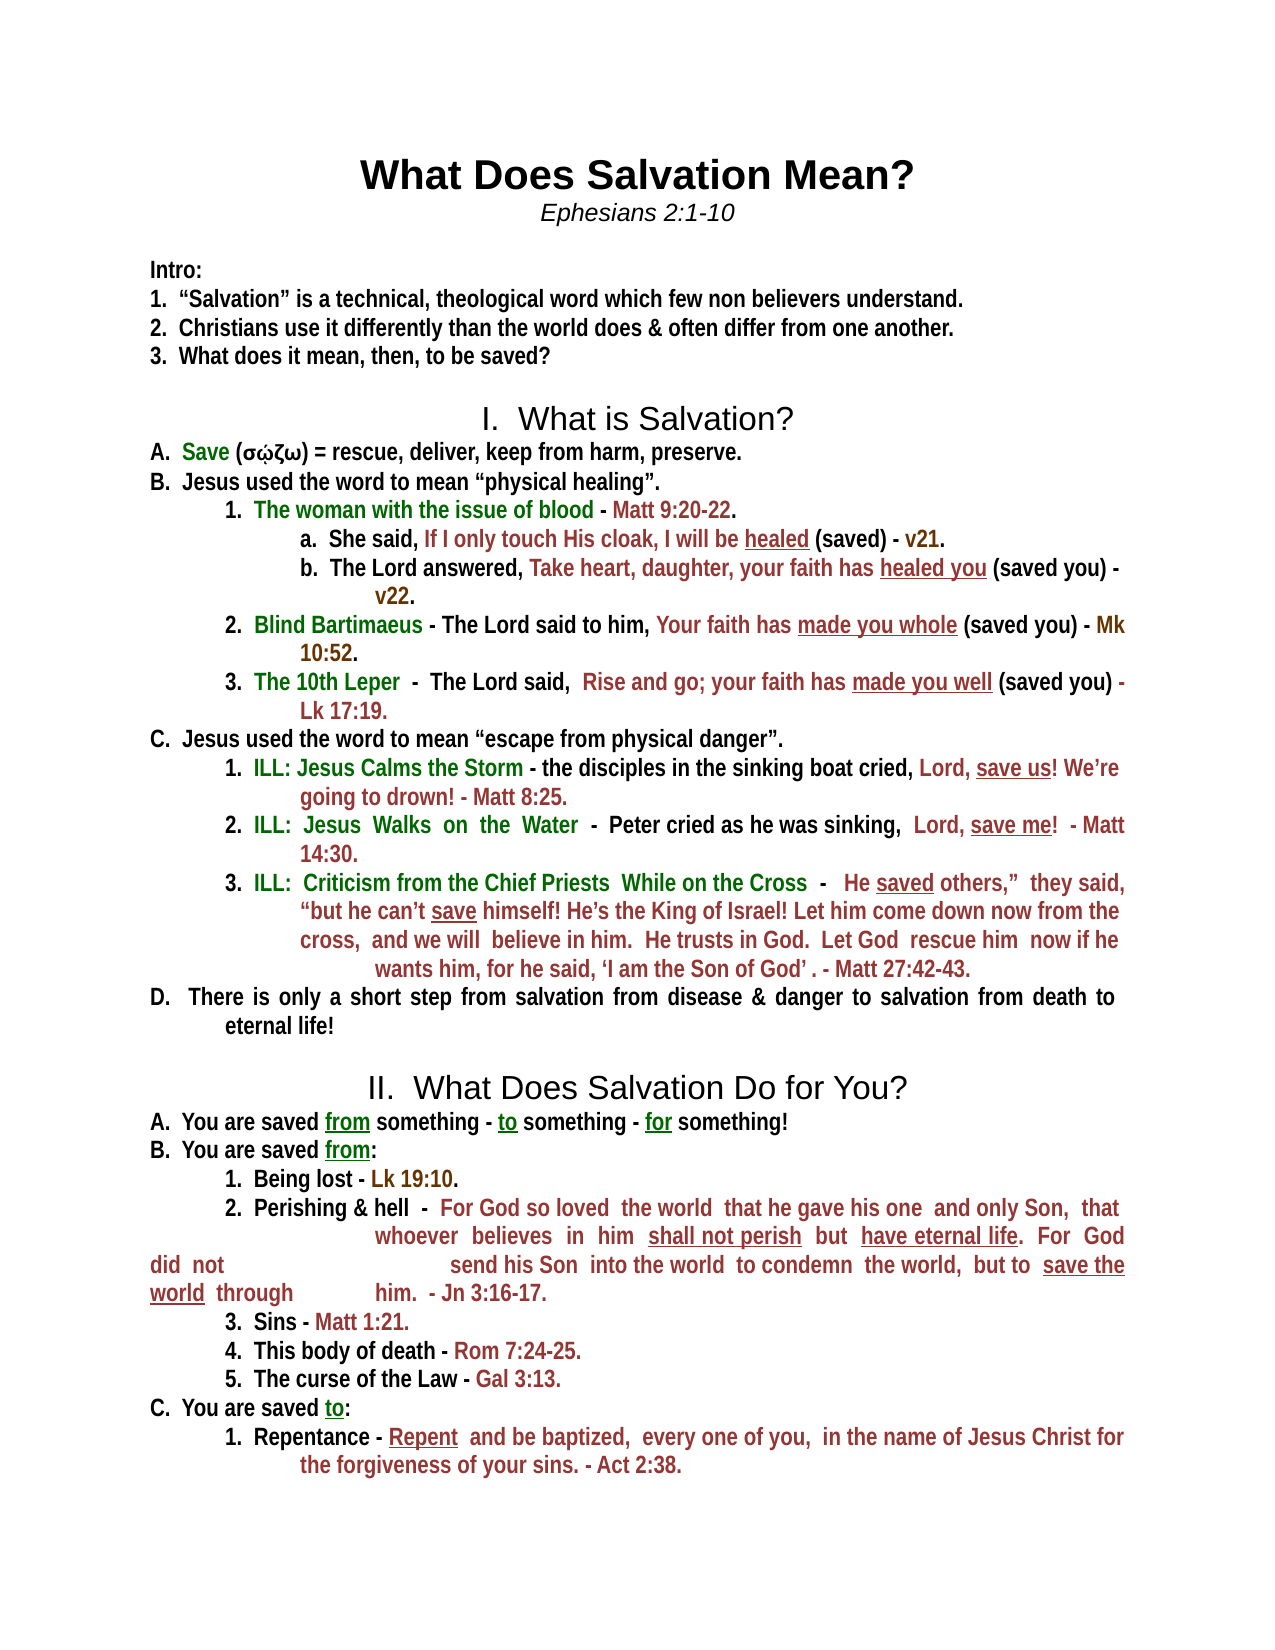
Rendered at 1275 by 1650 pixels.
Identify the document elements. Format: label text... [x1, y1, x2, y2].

text 1. Being lost - Lk 19:10. [150, 1164, 1125, 1192]
text C. Jesus used the word to mean “escape from physical danger”. [150, 724, 1125, 753]
text 1. “Salvation” is a technical, theological word which few non believers understand. [150, 284, 1125, 313]
text 3. Sins - Matt 1:21. [150, 1307, 1125, 1336]
text B. Jesus used the word to mean “physical healing”. [150, 467, 1125, 495]
text Intro: [150, 255, 1125, 284]
text b. The Lord answered, Take heart, daughter, your faith has healed you (saved you) - v22. [150, 552, 1125, 610]
text 2. Christians use it differently than the world does & often differ from one another. [150, 313, 1125, 341]
title What Does Salvation Mean? [150, 150, 1125, 198]
text Ephesians 2:1-10 [150, 198, 1125, 227]
text 3. ILL: Criticism from the Chief Priests While on the Cross - He saved others,” they said, “but he can’t save himself! He’s the King of Israel! Let him come down now from the cross, and we will believe in him. ﻿He trusts in God. Let God rescue him now if he wants him, for he said, ‘I am the Son of God’ . - Matt 27:42-43. [150, 868, 1125, 982]
text 1. The woman with the issue of blood - Matt 9:20-22. [150, 495, 1125, 524]
text C. You are saved to: [150, 1393, 1125, 1422]
text 2. Perishing & hell - For God so loved the world that he gave his one and only Son, that whoever believes in him shall not perish but have eternal life. ﻿For God did not send his Son into the world to condemn the world, but to save the world through him. - Jn 3:16-17. [150, 1192, 1125, 1307]
text B. You are saved from: [150, 1135, 1125, 1164]
text 2. ILL: Jesus Walks on the Water - Peter cried as he was sinking, Lord, save me! - Matt 14:30. [150, 810, 1125, 868]
text a. She said, If I only touch His cloak, I will be healed (saved) - v21. [150, 524, 1125, 552]
subtitle II. What Does Salvation Do for You? [150, 1068, 1125, 1107]
text 1. Repentance - Repent and be baptized, every one of you, in the name of Jesus Christ for the forgiveness of your sins. - Act 2:38. [150, 1422, 1125, 1479]
text A. Save (σῴζω) = rescue, deliver, keep from harm, preserve. [150, 437, 1125, 467]
text 5. The curse of the Law - Gal 3:13. [150, 1364, 1125, 1393]
text 3. The 10th Leper - The Lord said, Rise and go; your faith has made you well (saved you) - Lk 17:19. [150, 667, 1125, 724]
text 2. Blind Bartimaeus - The Lord said to him, Your faith has made you whole (saved you) - Mk 10:52. [150, 610, 1125, 667]
text 4. This body of death - Rom 7:24-25. [150, 1336, 1125, 1364]
text D. There is only a short step from salvation from disease & danger to salvation from death to eternal life! [150, 982, 1125, 1039]
text A. You are saved from something - to something - for something! [150, 1107, 1125, 1135]
text 1. ILL: Jesus Calms the Storm - the disciples in the sinking boat cried, Lord, save us! We’re going to drown! - Matt 8:25. [150, 753, 1125, 810]
text 3. What does it mean, then, to be saved? [150, 341, 1125, 370]
subtitle I. What is Salvation? [150, 398, 1125, 437]
